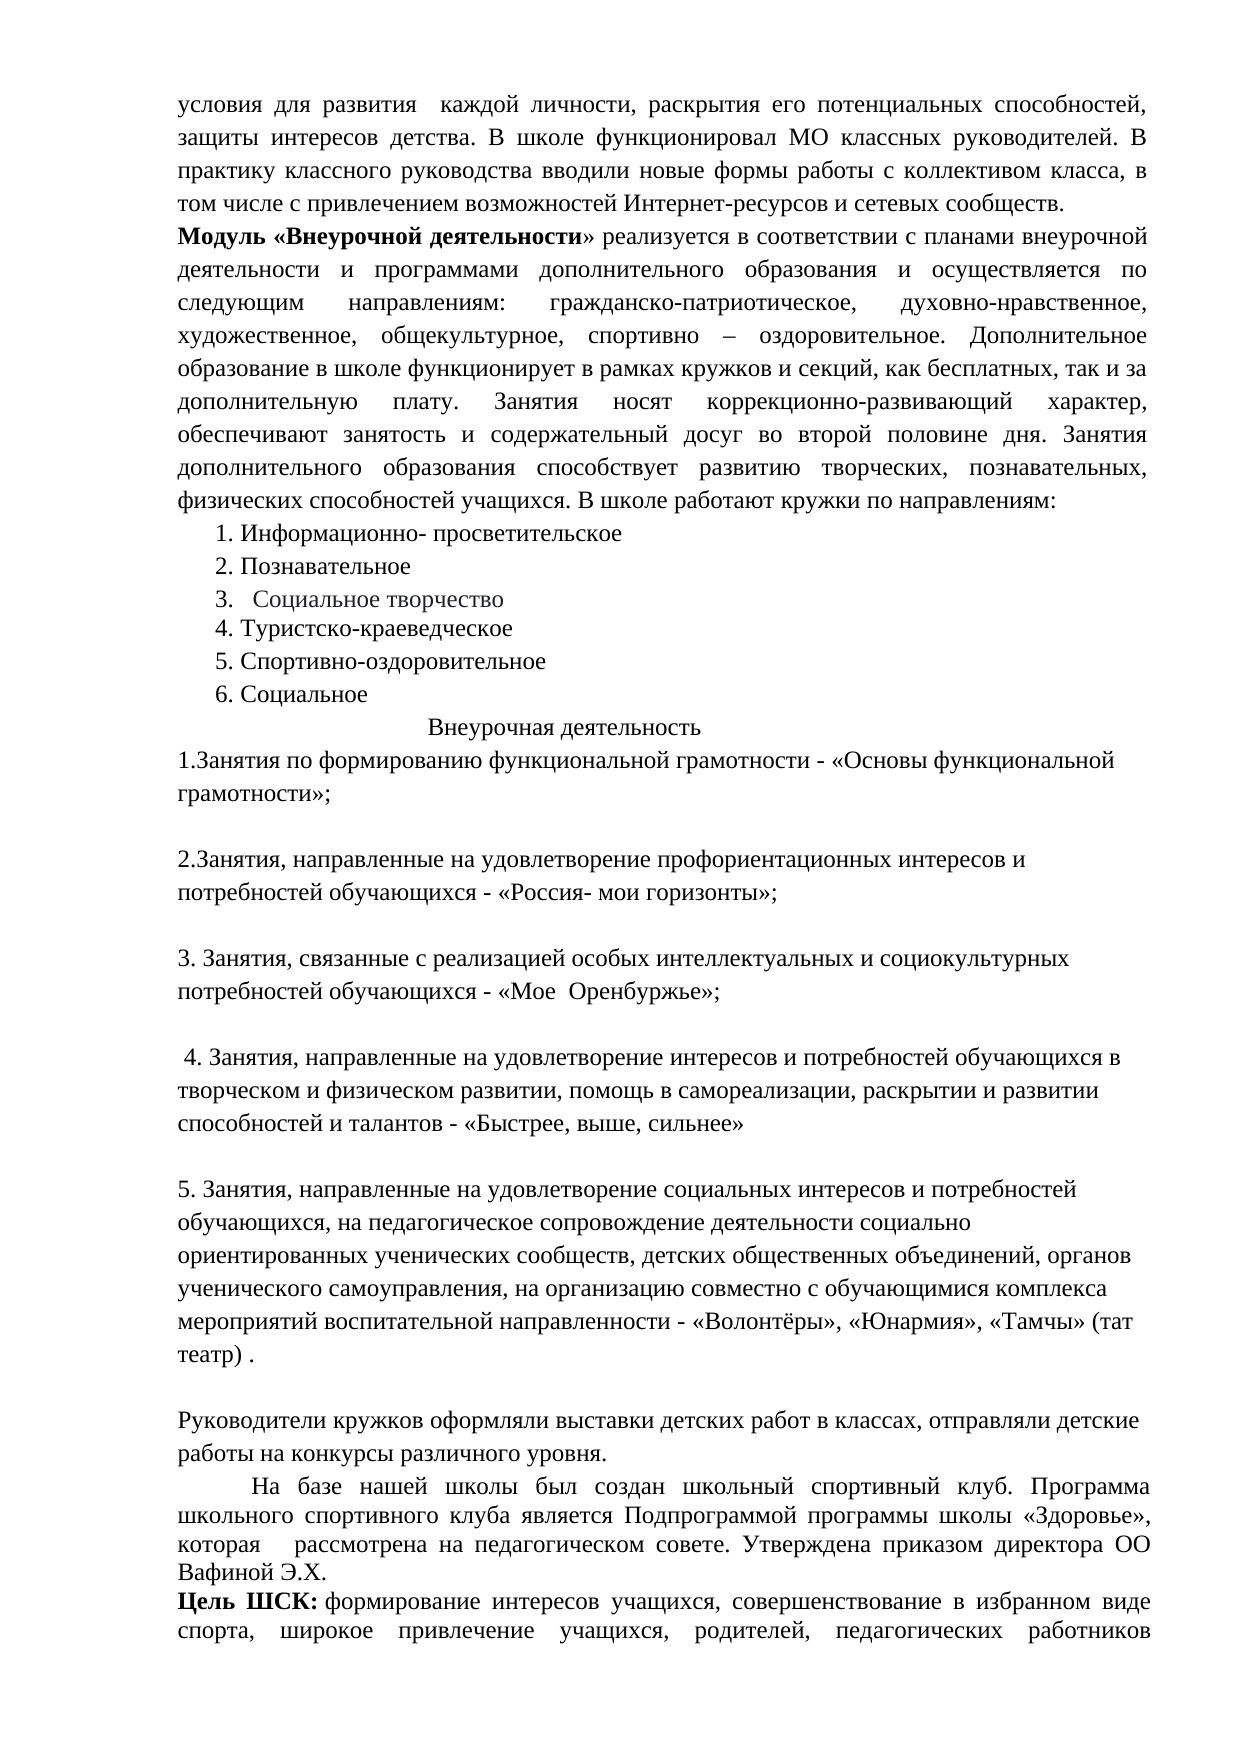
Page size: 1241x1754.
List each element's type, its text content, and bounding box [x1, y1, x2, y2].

text 1.Занятия по формированию функциональной грамотности - «Основы функциональной грамотности»; [177, 745, 1152, 807]
list Социальное творчество [215, 584, 1152, 613]
list Спортивно-оздоровительное [215, 646, 1148, 674]
list Информационно- просветительское [215, 518, 1148, 547]
list Познавательное [215, 551, 1148, 580]
text На базе нашей школы был создан школьный спортивный клуб. Программа школьного спортивного клуба является Подпрограммой программы школы «Здоровье», которая рассмотрена на педагогическом совете. Утверждена приказом директора ОО Вафиной Э.Х. [177, 1471, 1152, 1586]
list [177, 89, 1148, 216]
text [177, 1586, 1152, 1644]
text Внеурочная деятельность [177, 712, 1152, 741]
list Социальное [215, 679, 1148, 707]
list Модуль «Внеурочной деятельности» реализуется в соответствии с планами внеурочной деятельности и программами дополнительного образования и осуществляется по следующим направлениям: гражданско-патриотическое, духовно-нравственное, художественное, общекультурное, спортивно – оздоровительное. Дополнительное образование в школе функционирует в рамках кружков и секций, как бесплатных, так и за дополнительную плату. Занятия носят коррекционно-развивающий характер, обеспечивают занятость и содержательный досуг во второй половине дня. Занятия дополнительного образования способствует развитию творческих, познавательных, физических способностей учащихся. В школе работают кружки по направлениям: [177, 221, 1148, 514]
text 2.Занятия, направленные на удовлетворение профориентационных интересов и потребностей обучающихся - «Россия- мои горизонты»; [177, 844, 1152, 906]
text Руководители кружков оформляли выставки детских работ в классах, отправляли детские работы на конкурсы различного уровня. [177, 1405, 1152, 1467]
text 5. Занятия, направленные на удовлетворение социальных интересов и потребностей обучающихся, на педагогическое сопровождение деятельности социально ориентированных ученических сообществ, детских общественных объединений, органов ученического самоуправления, на организацию совместно с обучающимися комплекса мероприятий воспитательной направленности - «Волонтёры», «Юнармия», «Тамчы» (тат театр) . [177, 1174, 1152, 1368]
text 4. Занятия, направленные на удовлетворение интересов и потребностей обучающихся в творческом и физическом развитии, помощь в самореализации, раскрытии и развитии способностей и талантов - «Быстрее, выше, сильнее» [177, 1042, 1152, 1137]
list Туристско-краеведческое [215, 613, 1148, 641]
text 3. Занятия, связанные с реализацией особых интеллектуальных и социокультурных потребностей обучающихся - «Мое Оренбуржье»; [177, 943, 1152, 1005]
